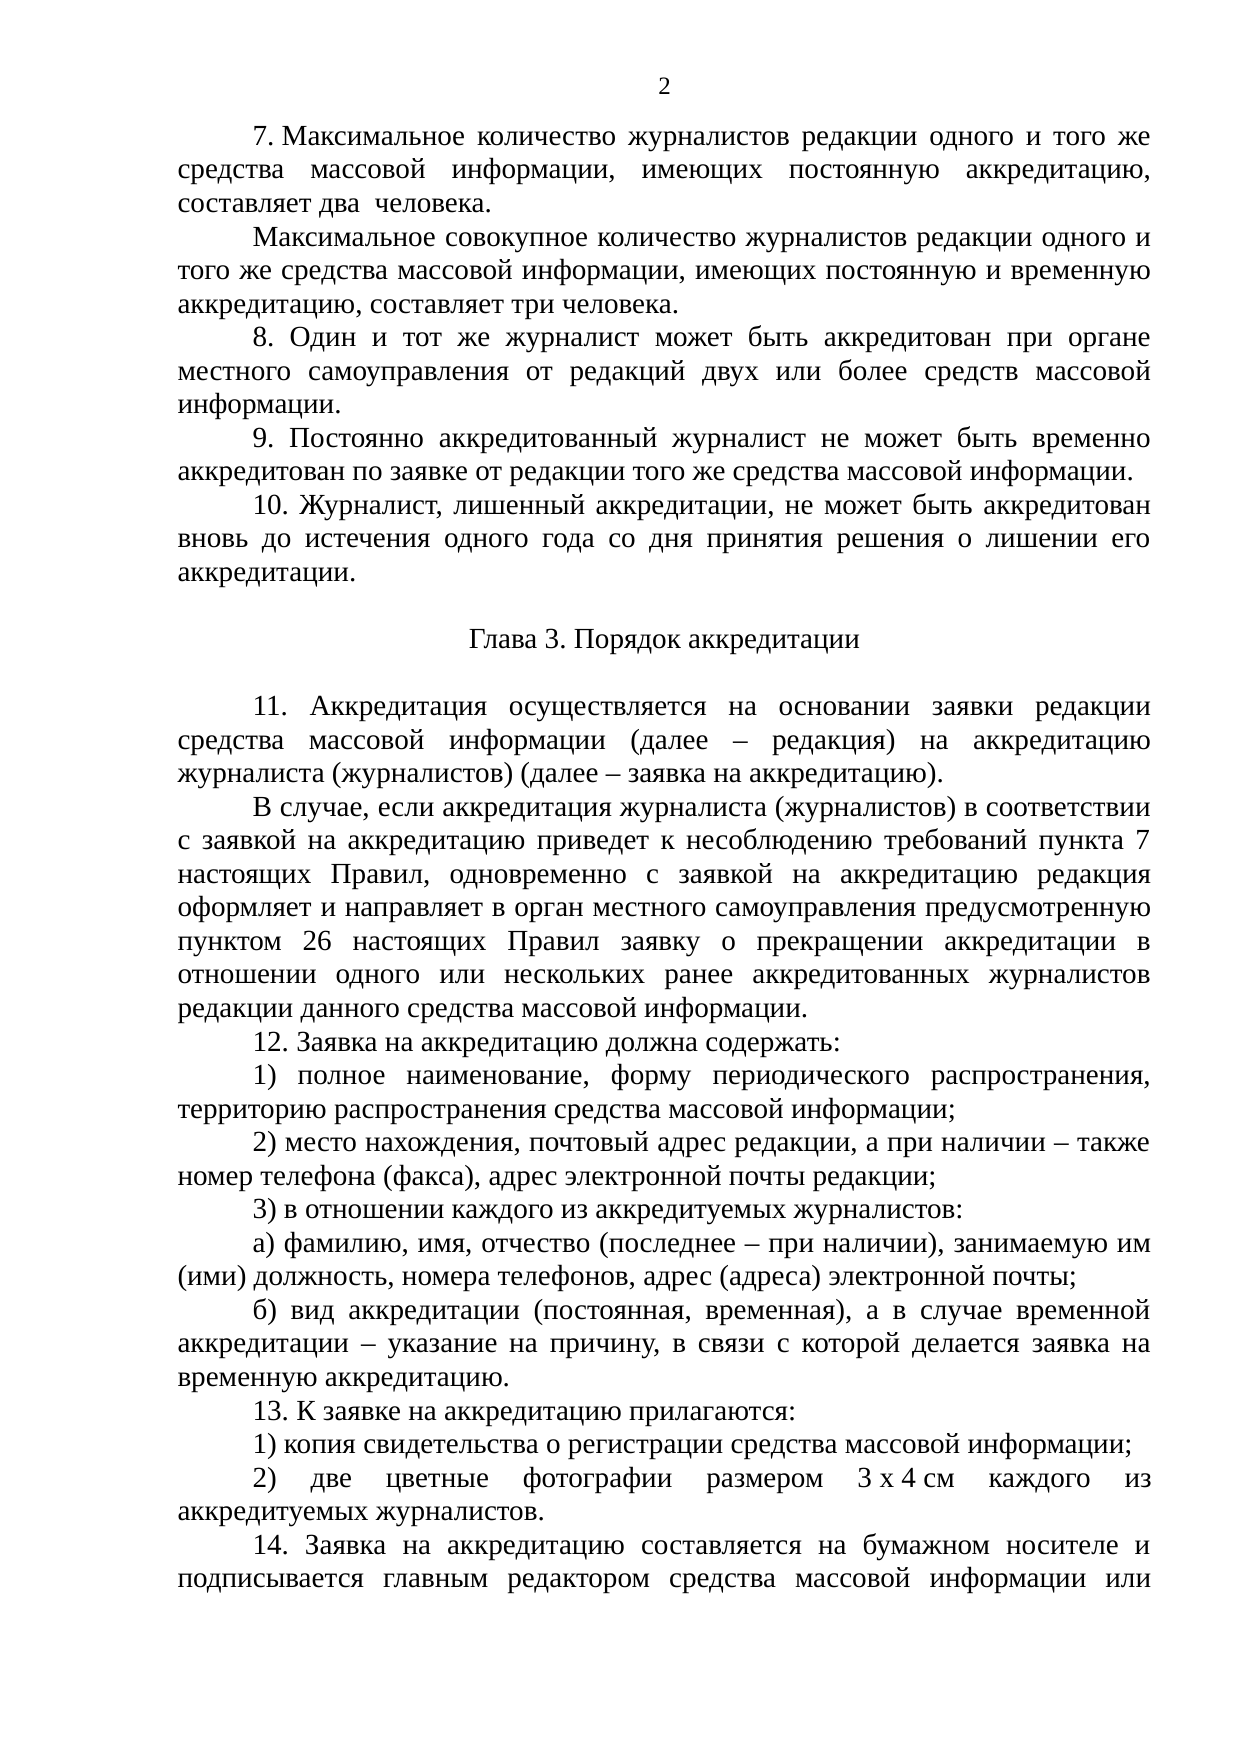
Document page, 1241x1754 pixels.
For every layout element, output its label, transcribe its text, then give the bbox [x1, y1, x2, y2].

text 3) в отношении каждого из аккредитуемых журналистов: [177, 1191, 1152, 1225]
text 13. К заявке на аккредитацию прилагаются: [177, 1393, 1152, 1426]
text 2) место нахождения, почтовый адрес редакции, а при наличии – также номер телефона (факса), адрес электронной почты редакции; [177, 1124, 1152, 1191]
text 10. Журналист, лишенный аккредитации, не может быть аккредитован вновь до истечения одного года со дня принятия решения о лишении его аккредитации. [177, 487, 1152, 588]
text 9. Постоянно аккредитованный журналист не может быть временно аккредитован по заявке от редакции того же средства массовой информации. [177, 420, 1152, 487]
text а) фамилию, имя, отчество (последнее – при наличии), занимаемую им (ими) должность, номера телефонов, адрес (адреса) электронной почты; [177, 1225, 1152, 1292]
text б) вид аккредитации (постоянная, временная), а в случае временной аккредитации – указание на причину, в связи с которой делается заявка на временную аккредитацию. [177, 1292, 1152, 1393]
text Максимальное совокупное количество журналистов редакции одного и того же средства массовой информации, имеющих постоянную и временную аккредитацию, составляет три человека. [177, 219, 1152, 319]
text 2) две цветные фотографии размером 3 x 4 см каждого из аккредитуемых журналистов. [177, 1460, 1152, 1527]
text 7. Максимальное количество журналистов редакции одного и того же средства массовой информации, имеющих постоянную аккредитацию, составляет два человека. [177, 118, 1152, 219]
text 11. Аккредитация осуществляется на основании заявки редакции средства массовой информации (далее – редакция) на аккредитацию журналиста (журналистов) (далее – заявка на аккредитацию). [177, 688, 1152, 789]
text 12. Заявка на аккредитацию должна содержать: [177, 1024, 1152, 1057]
text 8. Один и тот же журналист может быть аккредитован при органе местного самоуправления от редакций двух или более средств массовой информации. [177, 319, 1152, 420]
text В случае, если аккредитация журналиста (журналистов) в соответствии с заявкой на аккредитацию приведет к несоблюдению требований пункта 7 настоящих Правил, одновременно с заявкой на аккредитацию редакция оформляет и направляет в орган местного самоуправления предусмотренную пунктом 26 настоящих Правил заявку о прекращении аккредитации в отношении одного или нескольких ранее аккредитованных журналистов редакции данного средства массовой информации. [177, 789, 1152, 1024]
text 1) полное наименование, форму периодического распространения, территорию распространения средства массовой информации; [177, 1057, 1152, 1124]
text Глава 3. Порядок аккредитации [177, 621, 1152, 655]
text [177, 1527, 1152, 1594]
text 1) копия свидетельства о регистрации средства массовой информации; [177, 1426, 1152, 1460]
